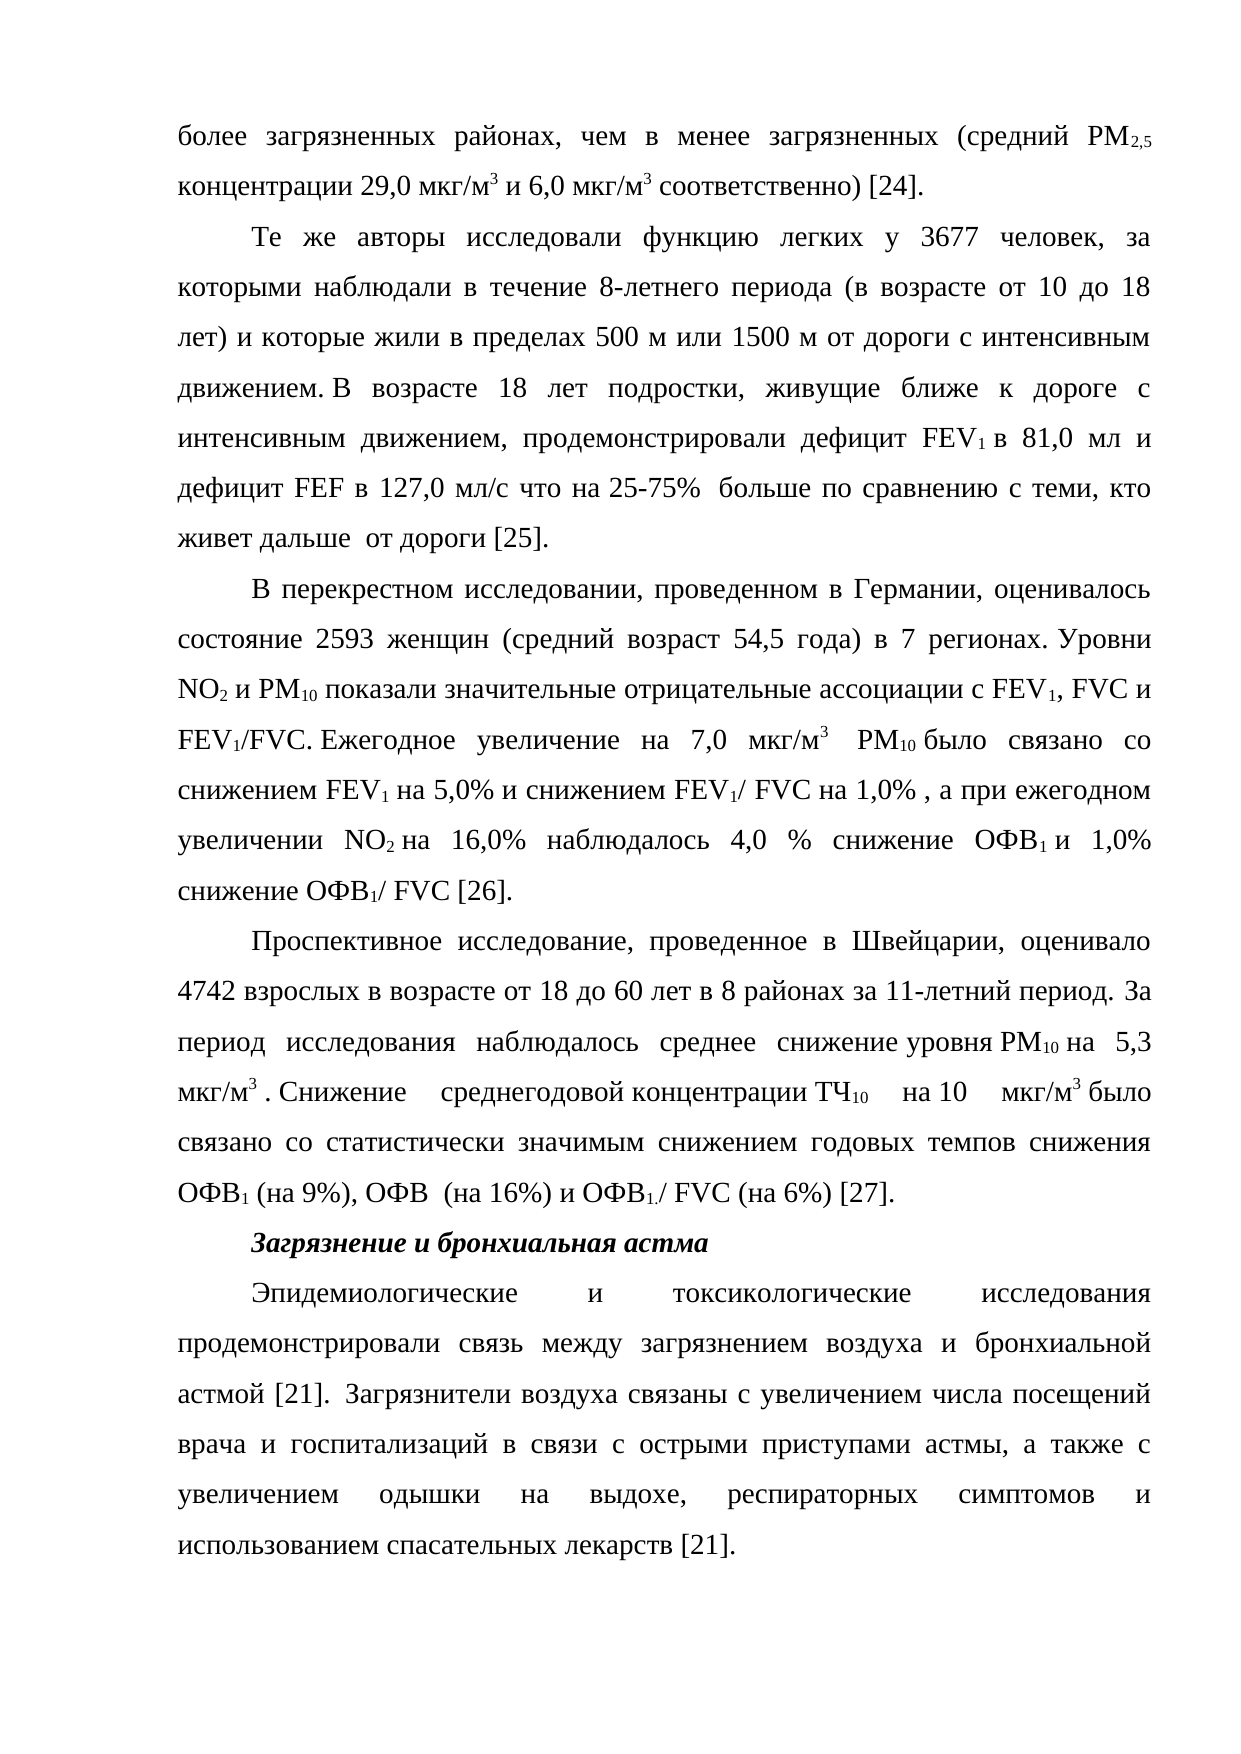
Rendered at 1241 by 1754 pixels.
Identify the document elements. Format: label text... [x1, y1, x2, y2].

text Эпидемиологические и токсикологические исследования продемонстрировали связь между загрязнением воздуха и бронхиальной астмой [21]. Загрязнители воздуха связаны с увеличением числа посещений врача и госпитализаций в связи с острыми приступами астмы, а также с увеличением одышки на выдохе, респираторных симптомов и использованием спасательных лекарств [21]. [177, 1275, 1152, 1560]
text В перекрестном исследовании, проведенном в Германии, оценивалось состояние 2593 женщин (средний возраст 54,5 года) в 7 регионах. Уровни NO2 и PM10 показали значительные отрицательные ассоциации с FEV1, FVC и FEV1/FVC. Ежегодное увеличение на 7,0 мкг/м3 PM10 было связано со снижением FEV1 на 5,0% и снижением FEV1/ FVC на 1,0% , а при ежегодном увеличении NO2 на 16,0% наблюдалось 4,0 % снижение ОФВ1 и 1,0% снижение ОФВ1/ FVC [26]. [177, 571, 1152, 906]
text Те же авторы исследовали функцию легких у 3677 человек, за которыми наблюдали в течение 8-летнего периода (в возрасте от 10 до 18 лет) и которые жили в пределах 500 м или 1500 м от дороги с интенсивным движением. В возрасте 18 лет подростки, живущие ближе к дороге с интенсивным движением, продемонстрировали дефицит FEV1 в 81,0 мл и дефицит FEF в 127,0 мл/с что на 25-75% больше по сравнению с теми, кто живет дальше от дороги [25]. [177, 219, 1152, 554]
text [177, 118, 1152, 202]
text Проспективное исследование, проведенное в Швейцарии, оценивало 4742 взрослых в возрасте от 18 до 60 лет в 8 районах за 11-летний период. За период исследования наблюдалось среднее снижение уровня PM10 на 5,3 мкг/м3 . Снижение среднегодовой концентрации ТЧ10 на 10 мкг/м3 было связано со статистически значимым снижением годовых темпов снижения ОФВ1 (на 9%), ОФВ (на 16%) и ОФВ1./ FVC (на 6%) [27]. [177, 923, 1152, 1208]
text Загрязнение и бронхиальная астма [177, 1225, 1152, 1258]
